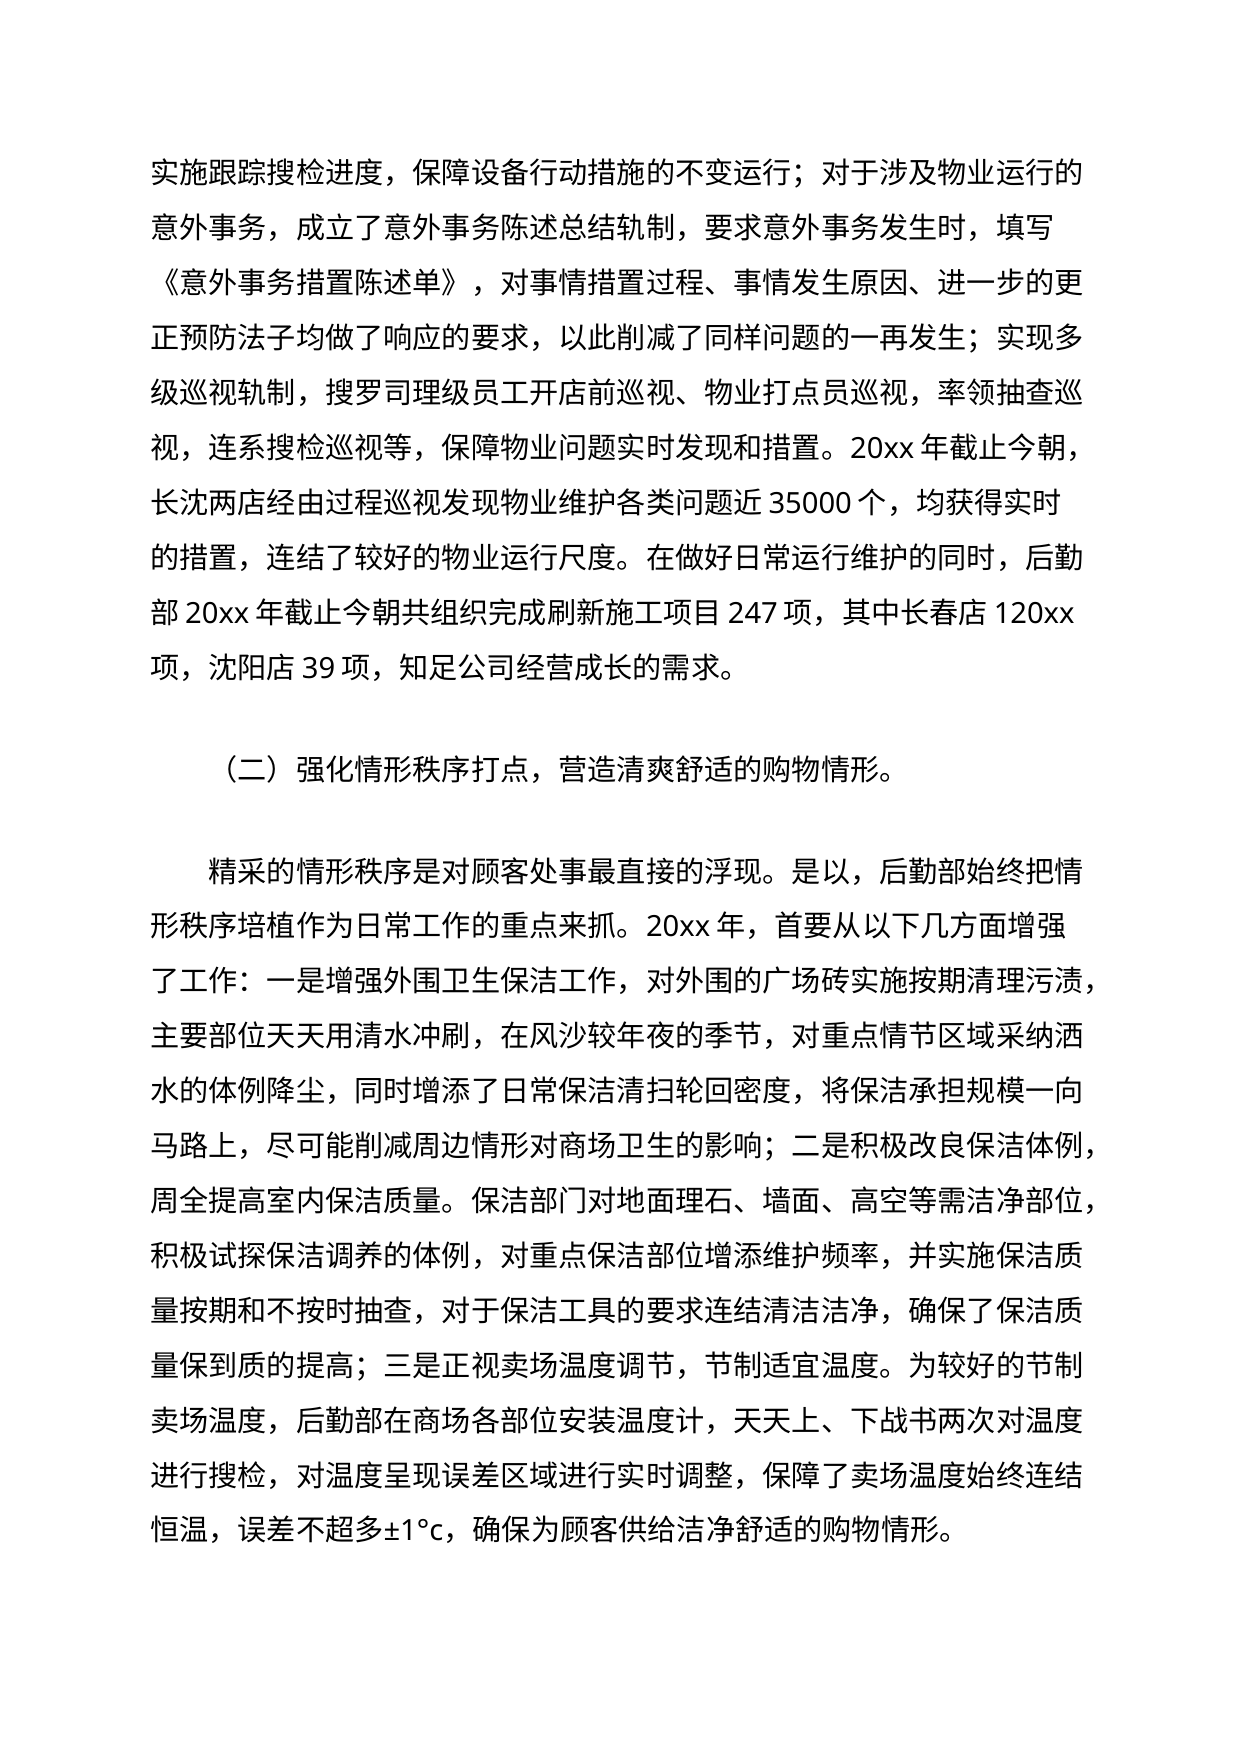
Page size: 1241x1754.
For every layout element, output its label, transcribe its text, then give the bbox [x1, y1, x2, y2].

text （二）强化情形秩序打点，营造清爽舒适的购物情形。 [150, 746, 1090, 789]
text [150, 150, 1090, 687]
text 精采的情形秩序是对顾客处事最直接的浮现。是以，后勤部始终把情形秩序培植作为日常工作的重点来抓。20xx年，首要从以下几方面增强了工作：一是增强外围卫生保洁工作，对外围的广场砖实施按期清理污渍，主要部位天天用清水冲刷，在风沙较年夜的季节，对重点情节区域采纳洒水的体例降尘，同时增添了日常保洁清扫轮回密度，将保洁承担规模一向马路上，尽可能削减周边情形对商场卫生的影响；二是积极改良保洁体例，周全提高室内保洁质量。保洁部门对地面理石、墙面、高空等需洁净部位，积极试探保洁调养的体例，对重点保洁部位增添维护频率，并实施保洁质量按期和不按时抽查，对于保洁工具的要求连结清洁洁净，确保了保洁质量保到质的提高；三是正视卖场温度调节，节制适宜温度。为较好的节制卖场温度，后勤部在商场各部位安装温度计，天天上、下战书两次对温度进行搜检，对温度呈现误差区域进行实时调整，保障了卖场温度始终连结恒温，误差不超多±1°c，确保为顾客供给洁净舒适的购物情形。 [150, 848, 1090, 1549]
